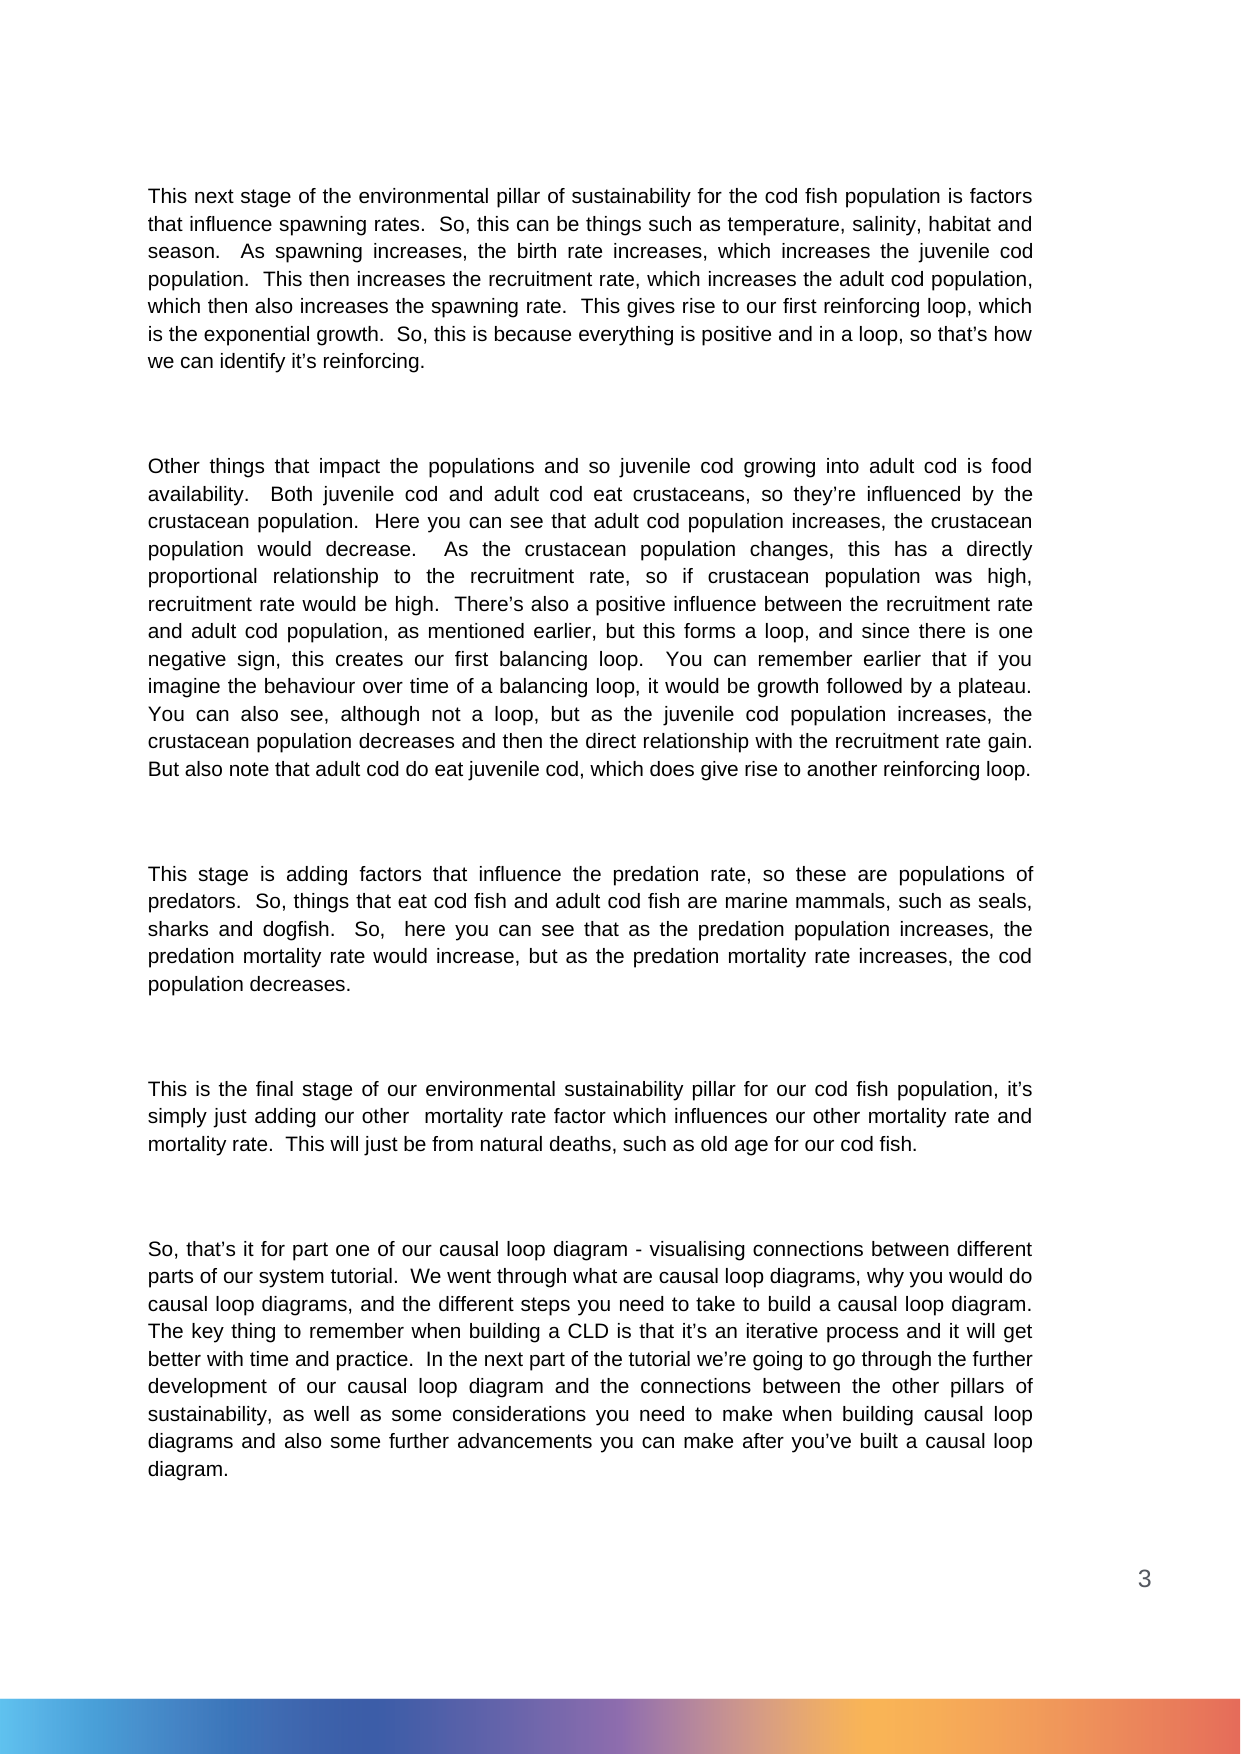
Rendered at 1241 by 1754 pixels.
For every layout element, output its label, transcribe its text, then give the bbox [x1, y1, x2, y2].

text So, that’s it for part one of our causal loop diagram - visualising connections between different parts of our system tutorial. We went through what are causal loop diagrams, why you would do causal loop diagrams, and the different steps you need to take to build a causal loop diagram. The key thing to remember when building a CLD is that it’s an iterative process and it will get better with time and practice. In the next part of the tutorial we’re going to go through the further development of our causal loop diagram and the connections between the other pillars of sustainability, as well as some considerations you need to make when building causal loop diagrams and also some further advancements you can make after you’ve built a causal loop diagram. [103, 1237, 1034, 1481]
text Other things that impact the populations and so juvenile cod growing into adult cod is food availability. Both juvenile cod and adult cod eat crustaceans, so they’re influenced by the crustacean population. Here you can see that adult cod population increases, the crustacean population would decrease. As the crustacean population changes, this has a directly proportional relationship to the recruitment rate, so if crustacean population was high, recruitment rate would be high. There’s also a positive influence between the recruitment rate and adult cod population, as mentioned earlier, but this forms a loop, and since there is one negative sign, this creates our first balancing loop. You can remember earlier that if you imagine the behaviour over time of a balancing loop, it would be growth followed by a plateau. You can also see, although not a loop, but as the juvenile cod population increases, the crustacean population decreases and then the direct relationship with the recruitment rate gain. But also note that adult cod do eat juvenile cod, which does give rise to another reinforcing loop. [103, 454, 1034, 781]
text This stage is adding factors that influence the predation rate, so these are populations of predators. So, things that eat cod fish and adult cod fish are marine mammals, such as seals, sharks and dogfish. So, here you can see that as the predation population increases, the predation mortality rate would increase, but as the predation mortality rate increases, the cod population decreases. [103, 862, 1034, 996]
text This next stage of the environmental pillar of sustainability for the cod fish population is factors that influence spawning rates. So, this can be things such as temperature, salinity, habitat and season. As spawning increases, the birth rate increases, which increases the juvenile cod population. This then increases the recruitment rate, which increases the adult cod population, which then also increases the spawning rate. This gives rise to our first reinforcing loop, which is the exponential growth. So, this is because everything is positive and in a loop, so that’s how we can identify it’s reinforcing. [103, 184, 1034, 373]
picture [0, 14, 1241, 1754]
text This is the final stage of our environmental sustainability pillar for our cod fish population, it’s simply just adding our other mortality rate factor which influences our other mortality rate and mortality rate. This will just be from natural deaths, such as old age for our cod fish. [103, 1077, 1034, 1156]
